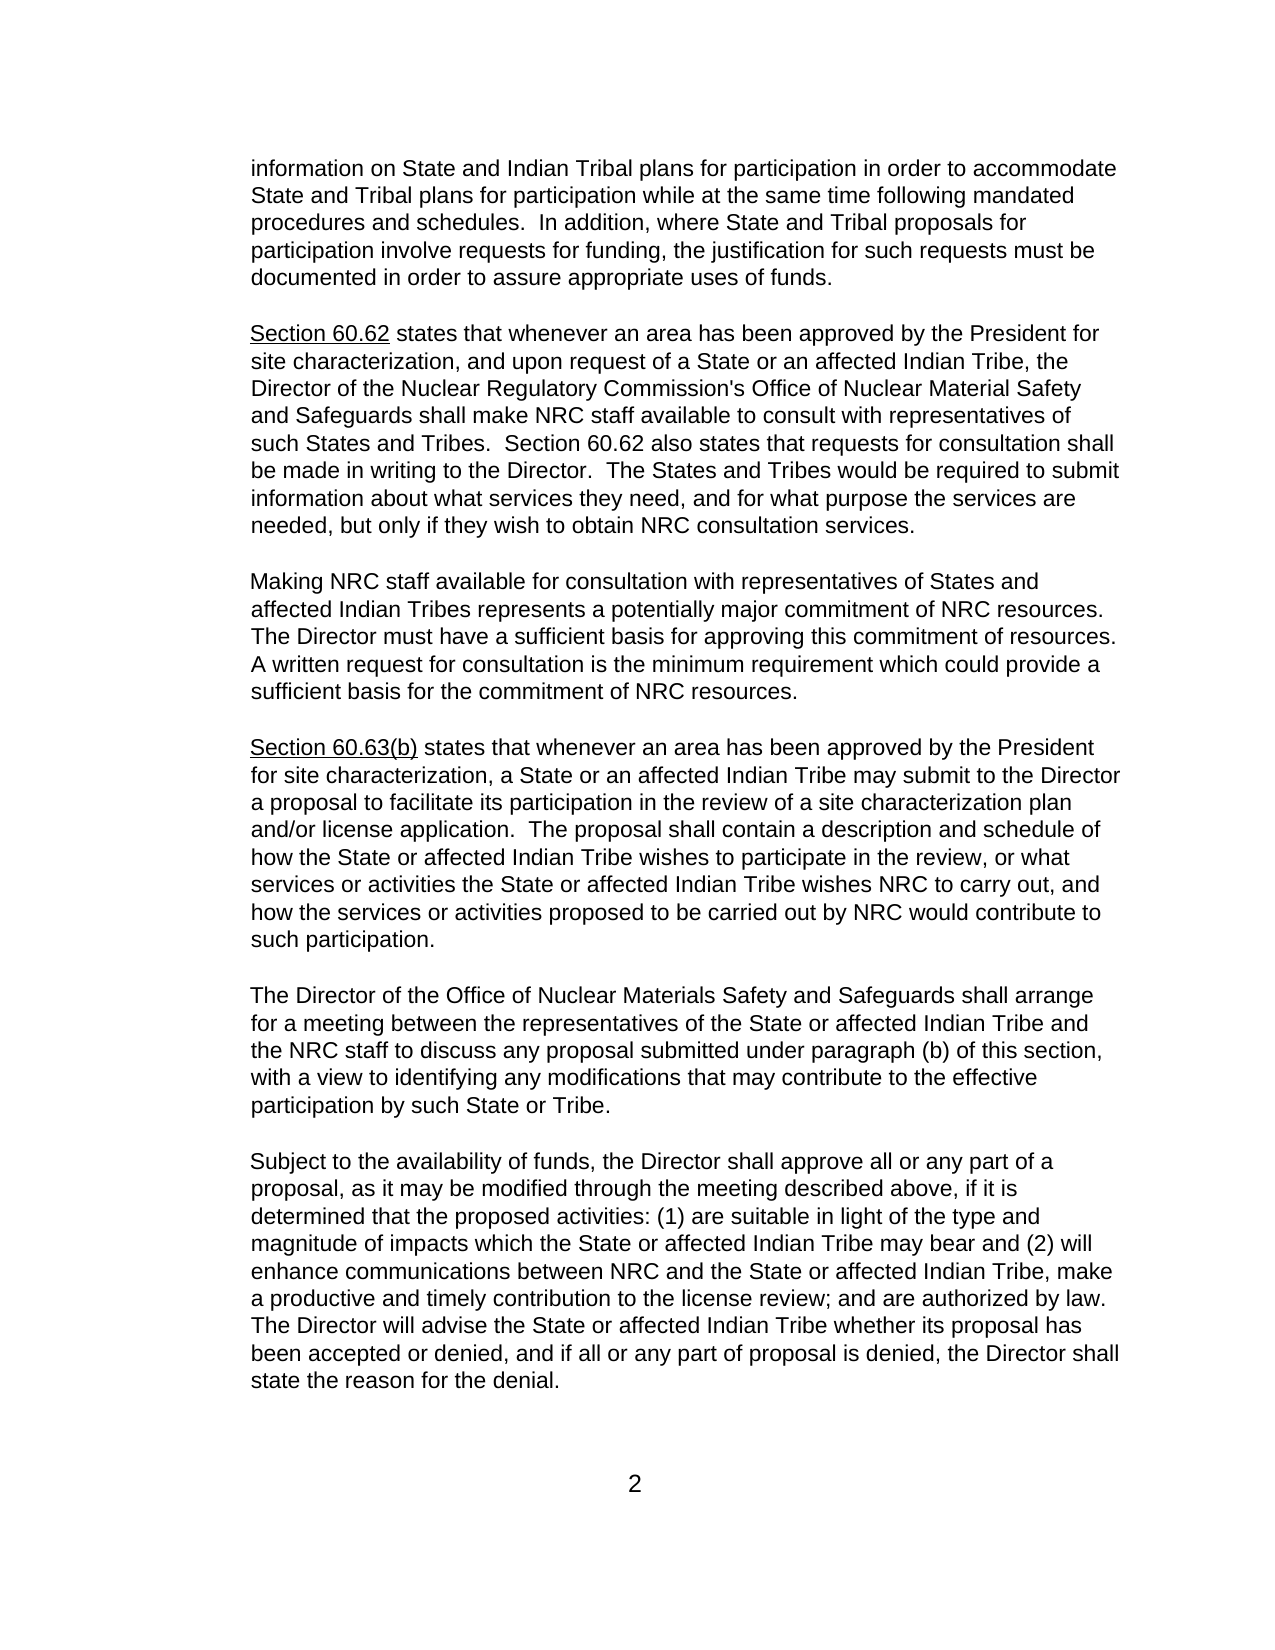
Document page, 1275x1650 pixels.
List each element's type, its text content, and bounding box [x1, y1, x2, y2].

text Section 60.62 states that whenever an area has been approved by the President for site characterization, and upon request of a State or an affected Indian Tribe, the Director of the Nuclear Regulatory Commission's Office of Nuclear Material Safety and Safeguards shall make NRC staff available to consult with representatives of such States and Tribes. Section 60.62 also states that requests for consultation shall be made in writing to the Director. The States and Tribes would be required to submit information about what services they need, and for what purpose the services are needed, but only if they wish to obtain NRC consultation services. [249, 320, 1125, 538]
text Subject to the availability of funds, the Director shall approve all or any part of a proposal, as it may be modified through the meeting described above, if it is determined that the proposed activities: (1) are suitable in light of the type and magnitude of impacts which the State or affected Indian Tribe may bear and (2) will enhance communications between NRC and the State or affected Indian Tribe, make a productive and timely contribution to the license review; and are authorized by law. The Director will advise the State or affected Indian Tribe whether its proposal has been accepted or denied, and if all or any part of proposal is denied, the Director shall state the reason for the denial. [249, 1148, 1125, 1393]
text The Director of the Office of Nuclear Materials Safety and Safeguards shall arrange for a meeting between the representatives of the State or affected Indian Tribe and the NRC staff to discuss any proposal submitted under paragraph (b) of this section, with a view to identifying any modifications that may contribute to the effective participation by such State or Tribe. [249, 982, 1125, 1118]
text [249, 154, 1125, 290]
text Making NRC staff available for consultation with representatives of States and affected Indian Tribes represents a potentially major commitment of NRC resources. The Director must have a sufficient basis for approving this commitment of resources. A written request for consultation is the minimum requirement which could provide a sufficient basis for the commitment of NRC resources. [249, 568, 1125, 704]
text Section 60.63(b) states that whenever an area has been approved by the President for site characterization, a State or an affected Indian Tribe may submit to the Director a proposal to facilitate its participation in the review of a site characterization plan and/or license application. The proposal shall contain a description and schedule of how the State or affected Indian Tribe wishes to participate in the review, or what services or activities the State or affected Indian Tribe wishes NRC to carry out, and how the services or activities proposed to be carried out by NRC would contribute to such participation. [249, 734, 1125, 952]
